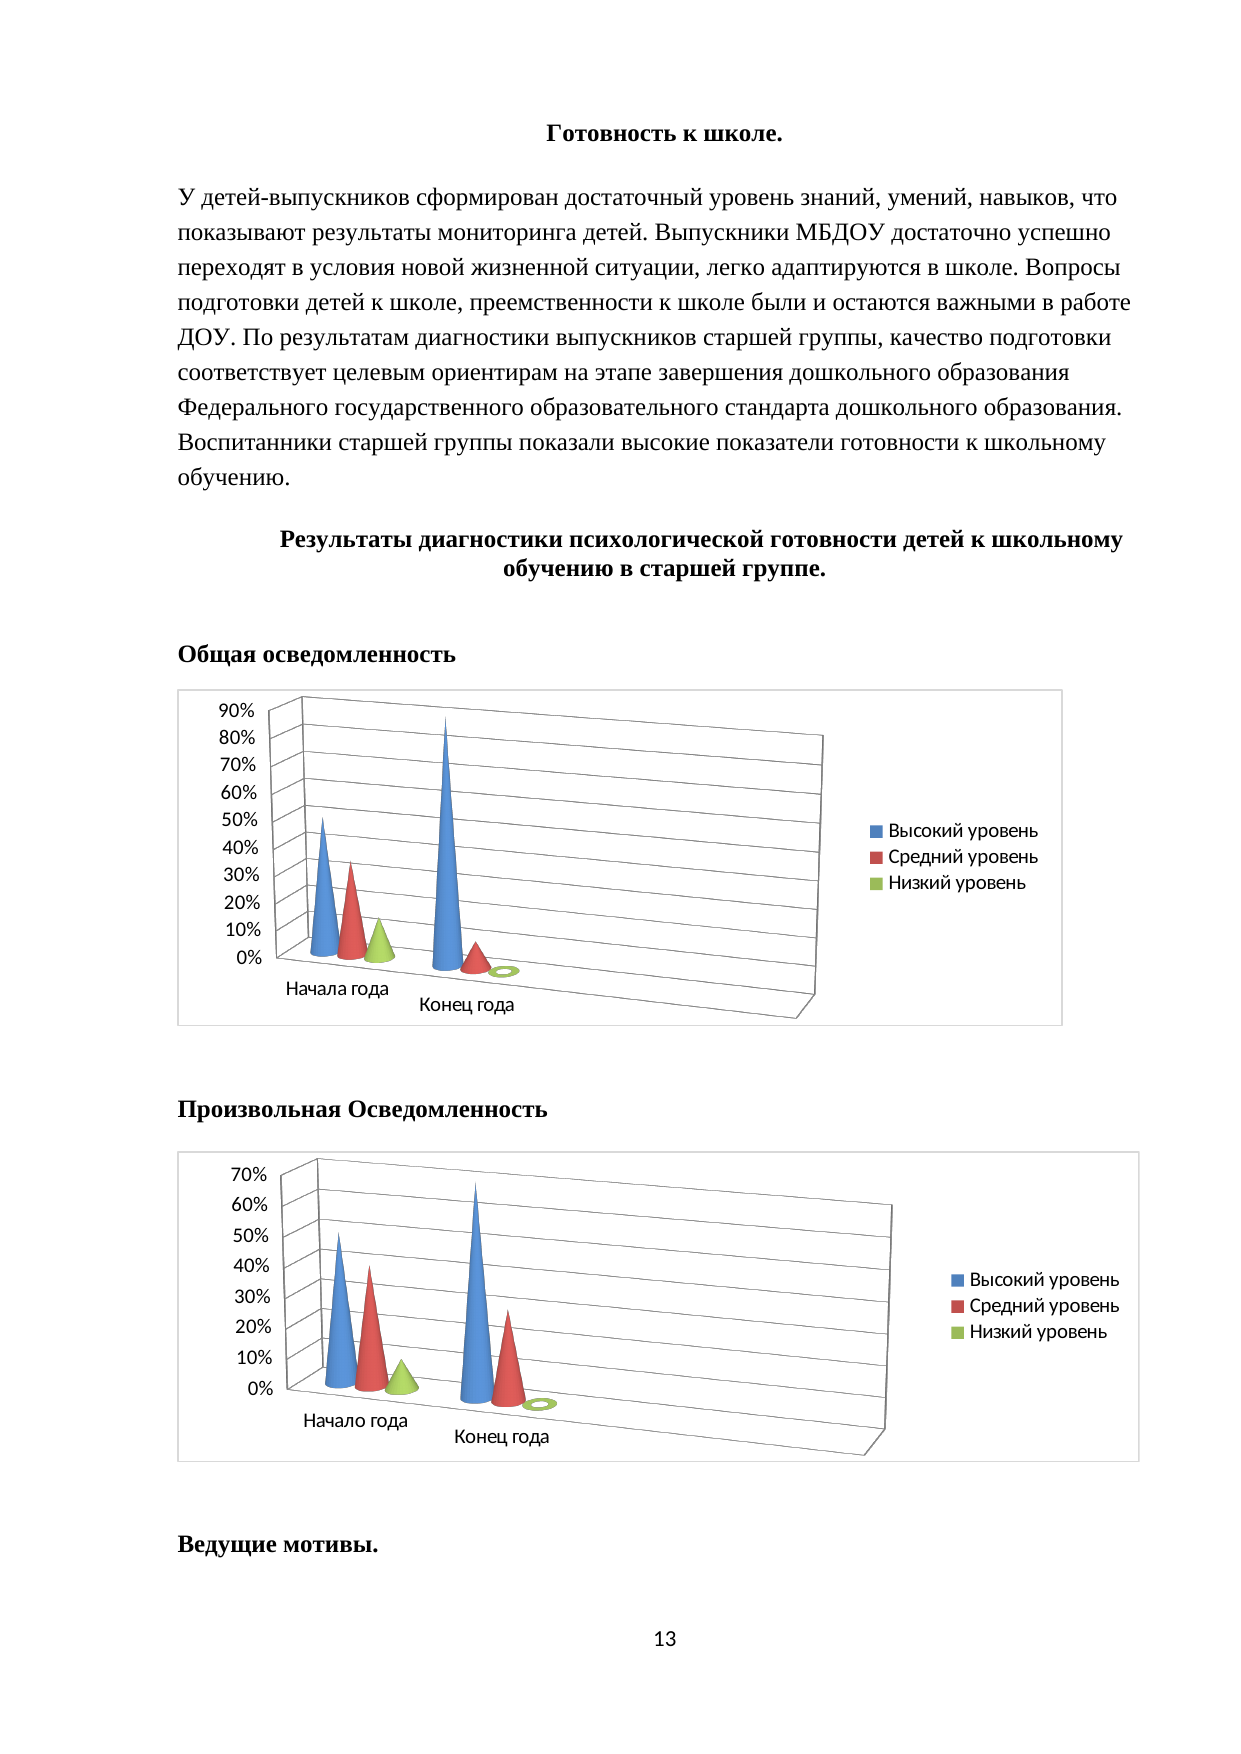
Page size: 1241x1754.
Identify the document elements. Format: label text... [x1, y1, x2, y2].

text Ведущие мотивы. [177, 1529, 1152, 1558]
text Общая осведомленность [177, 639, 1152, 668]
text Произвольная Осведомленность [177, 1094, 1152, 1122]
text Результаты диагностики психологической готовности детей к школьному обучению в старшей группе. [177, 524, 1152, 582]
text У детей-выпускников сформирован достаточный уровень знаний, умений, навыков, что показывают результаты мониторинга детей. Выпускники МБДОУ достаточно успешно переходят в условия новой жизненной ситуации, легко адаптируются в школе. Вопросы подготовки детей к школе, преемственности к школе были и остаются важными в работе ДОУ. По результатам диагностики выпускников старшей группы, качество подготовки соответствует целевым ориентирам на этапе завершения дошкольного образования Федерального государственного образовательного стандарта дошкольного образования. Воспитанники старшей группы показали высокие показатели готовности к школьному обучению. [177, 176, 1152, 491]
text Готовность к школе. [177, 118, 1152, 147]
